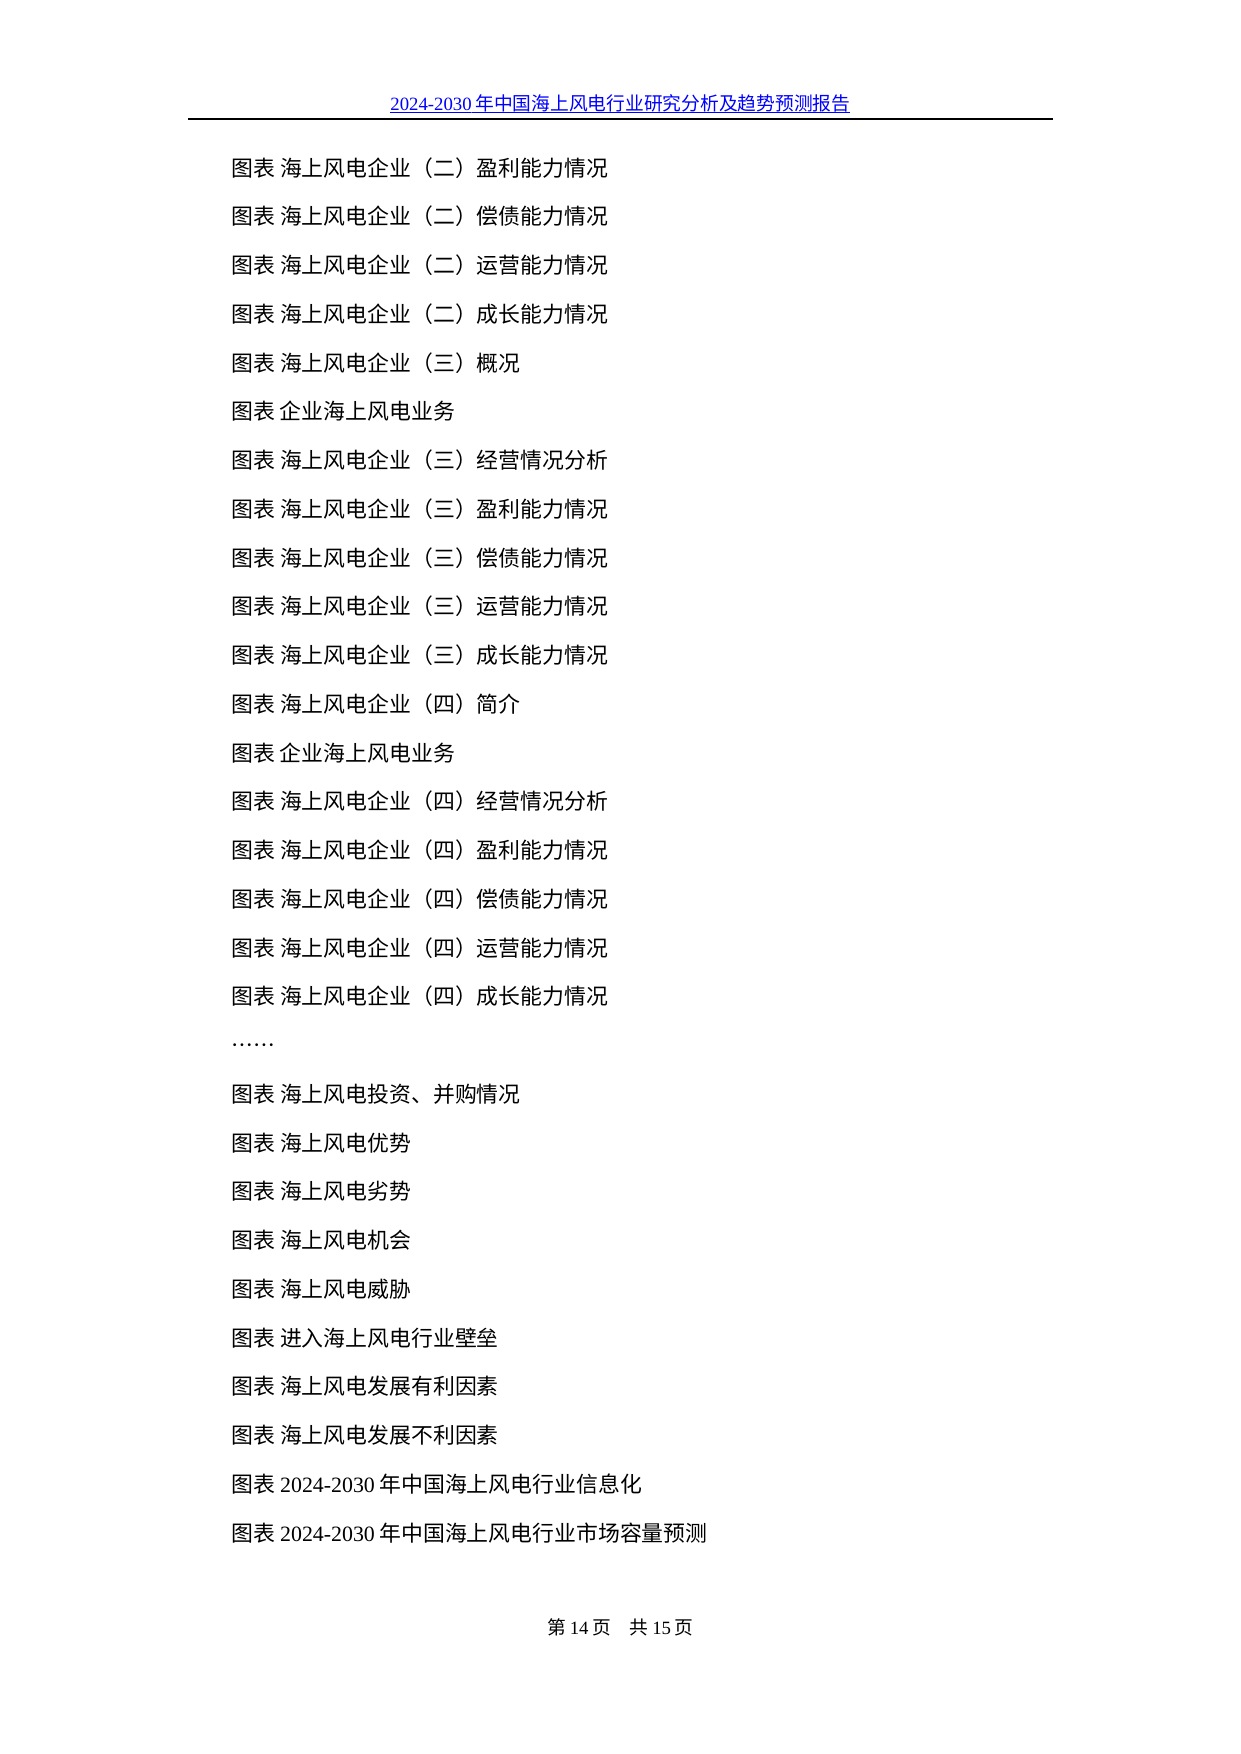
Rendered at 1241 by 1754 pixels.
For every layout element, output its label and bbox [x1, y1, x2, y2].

text [187, 150, 1053, 1548]
